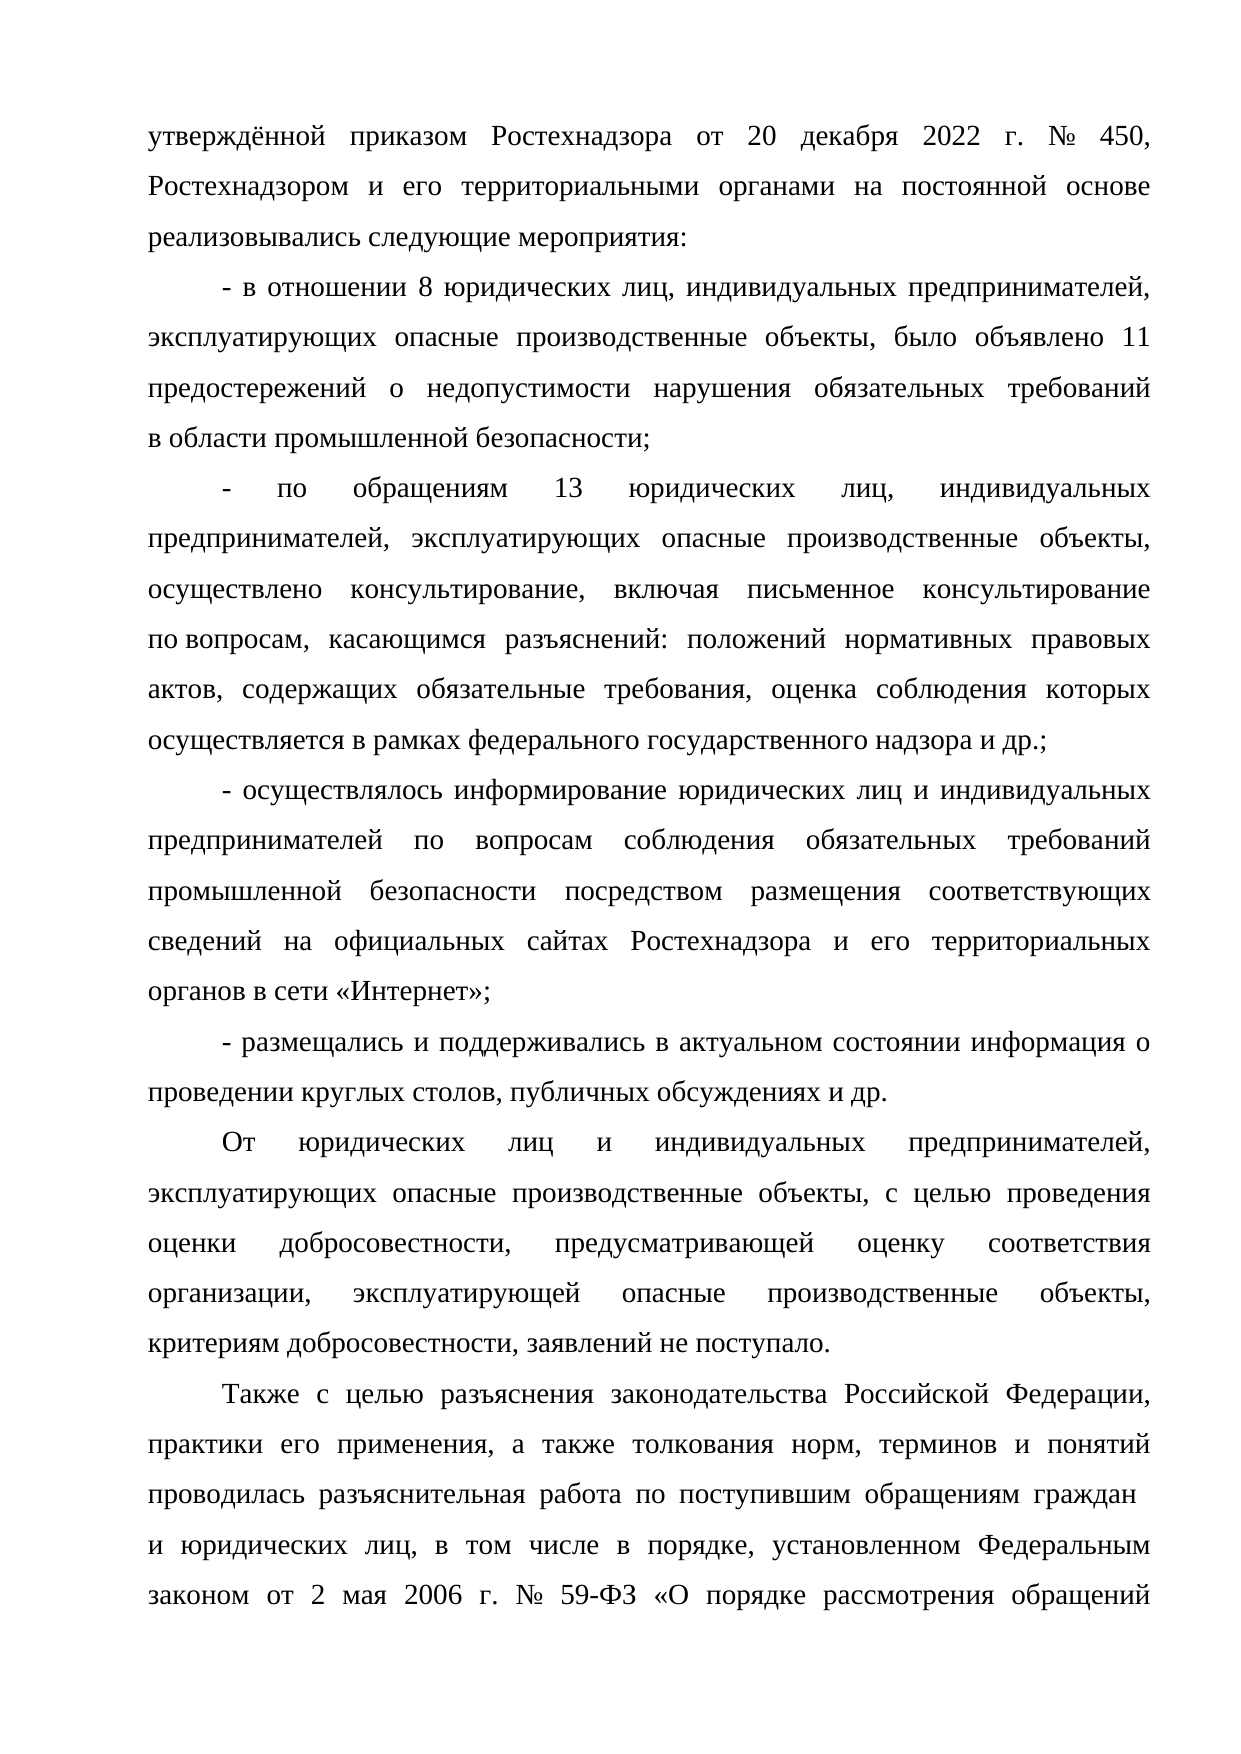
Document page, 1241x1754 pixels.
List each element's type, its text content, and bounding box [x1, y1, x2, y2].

text - осуществлялось информирование юридических лиц и индивидуальных предпринимателей по вопросам соблюдения обязательных требований промышленной безопасности посредством размещения соответствующих сведений на официальных сайтах Ростехнадзора и его территориальных органов в сети «Интернет»; [148, 772, 1152, 1007]
text - размещались и поддерживались в актуальном состоянии информация о проведении круглых столов, публичных обсуждениях и др. [148, 1024, 1152, 1108]
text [148, 1376, 1152, 1611]
text От юридических лиц и индивидуальных предпринимателей, эксплуатирующих опасные производственные объекты, с целью проведения оценки добросовестности, предусматривающей оценку соответствия организации, эксплуатирующей опасные производственные объекты, критериям добросовестности, заявлений не поступало. [148, 1124, 1152, 1359]
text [148, 118, 1152, 252]
text - по обращениям 13 юридических лиц, индивидуальных предпринимателей, эксплуатирующих опасные производственные объекты, осуществлено консультирование, включая письменное консультирование по вопросам, касающимся разъяснений: положений нормативных правовых актов, содержащих обязательные требования, оценка соблюдения которых осуществляется в рамках федерального государственного надзора и др.; [148, 470, 1152, 755]
text - в отношении 8 юридических лиц, индивидуальных предпринимателей, эксплуатирующих опасные производственные объекты, было объявлено 11 предостережений о недопустимости нарушения обязательных требований в области промышленной безопасности; [148, 269, 1152, 453]
